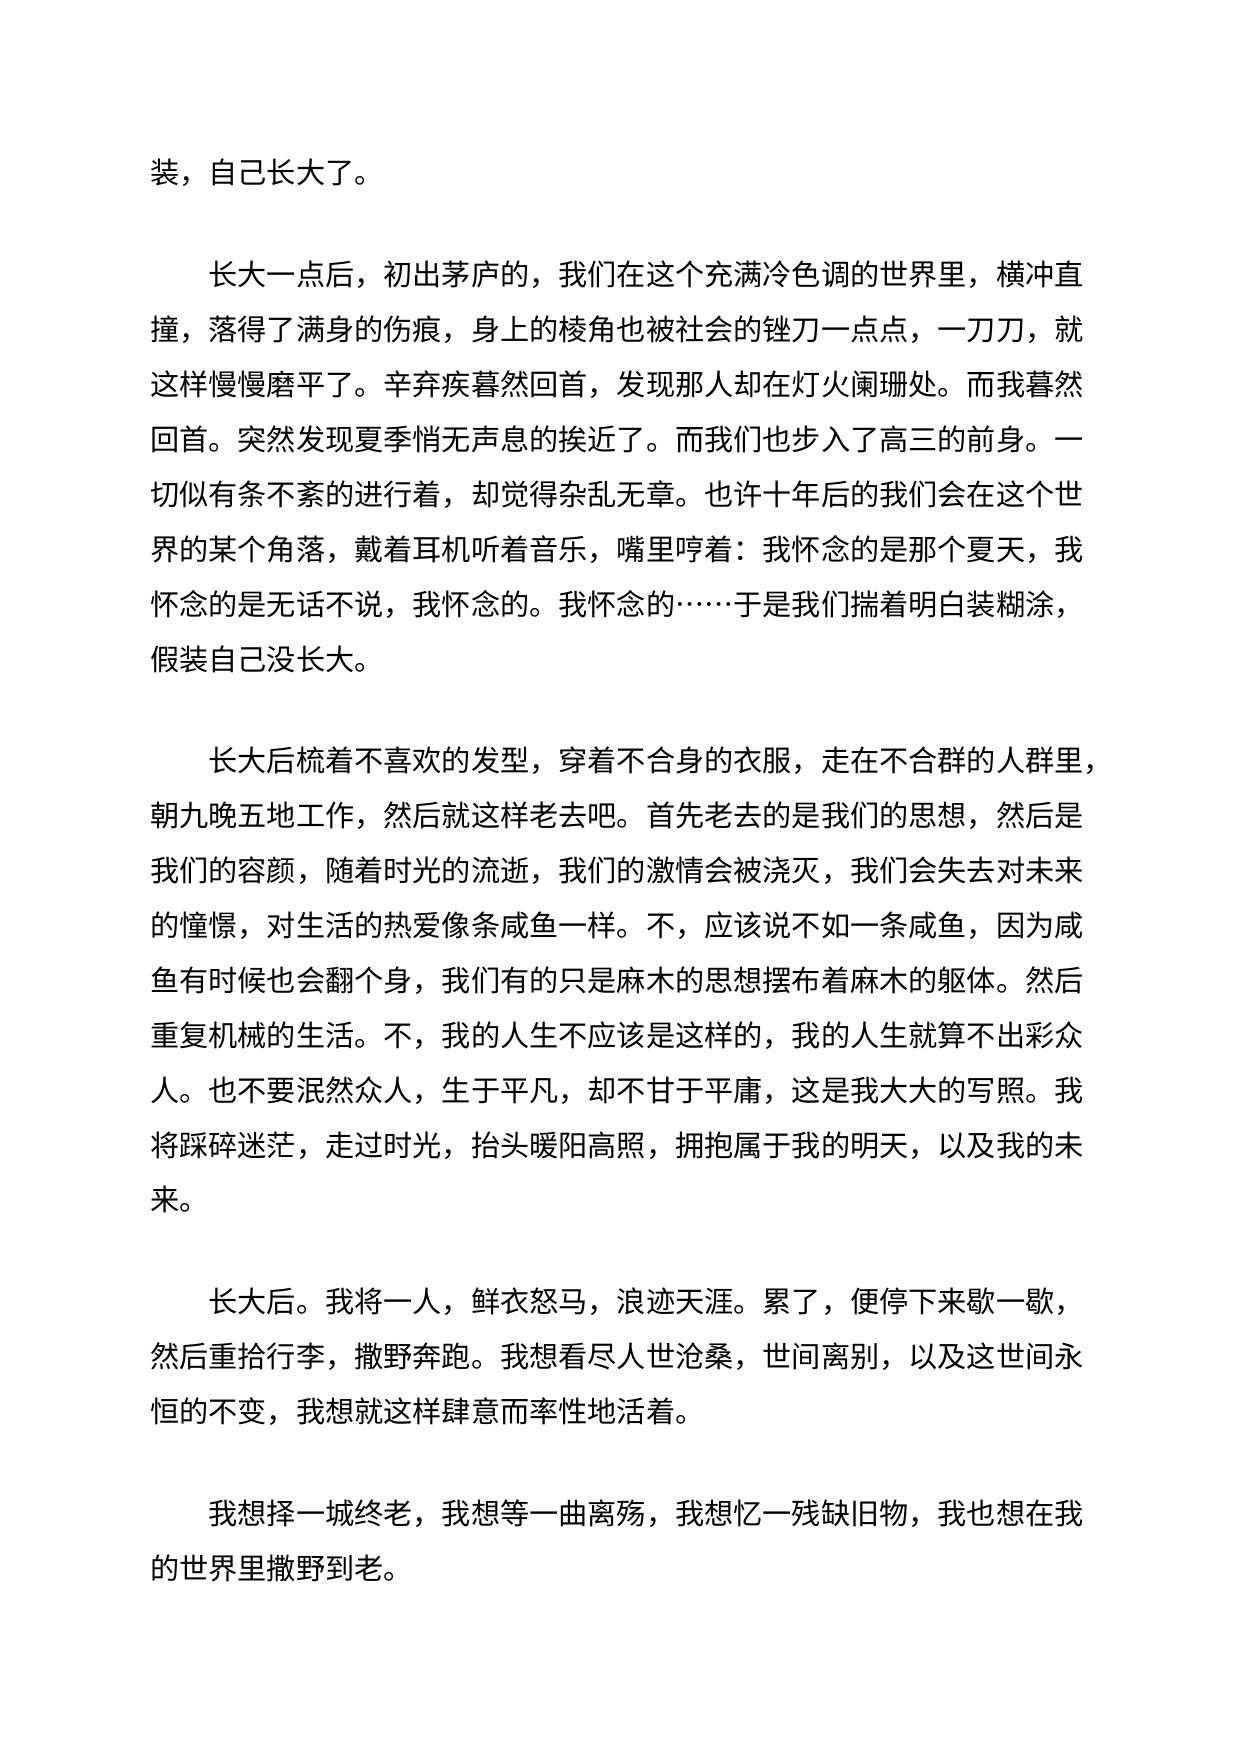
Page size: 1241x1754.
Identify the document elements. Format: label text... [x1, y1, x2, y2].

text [150, 150, 1090, 192]
text 我想择一城终老，我想等一曲离殇，我想忆一残缺旧物，我也想在我的世界里撒野到老。 [150, 1490, 1090, 1587]
text 长大后梳着不喜欢的发型，穿着不合身的衣服，走在不合群的人群里，朝九晚五地工作，然后就这样老去吧。首先老去的是我们的思想，然后是我们的容颜，随着时光的流逝，我们的激情会被浇灭，我们会失去对未来的憧憬，对生活的热爱像条咸鱼一样。不，应该说不如一条咸鱼，因为咸鱼有时候也会翻个身，我们有的只是麻木的思想摆布着麻木的躯体。然后重复机械的生活。不，我的人生不应该是这样的，我的人生就算不出彩众人。也不要泯然众人，生于平凡，却不甘于平庸，这是我大大的写照。我将踩碎迷茫，走过时光，抬头暖阳高照，拥抱属于我的明天，以及我的未来。 [150, 738, 1090, 1219]
text 长大一点后，初出茅庐的，我们在这个充满冷色调的世界里，横冲直撞，落得了满身的伤痕，身上的棱角也被社会的锉刀一点点，一刀刀，就这样慢慢磨平了。辛弃疾暮然回首，发现那人却在灯火阑珊处。而我暮然回首。突然发现夏季悄无声息的挨近了。而我们也步入了高三的前身。一切似有条不紊的进行着，却觉得杂乱无章。也许十年后的我们会在这个世界的某个角落，戴着耳机听着音乐，嘴里哼着：我怀念的是那个夏天，我怀念的是无话不说，我怀念的。我怀念的……于是我们揣着明白装糊涂，假装自己没长大。 [150, 252, 1090, 678]
text 长大后。我将一人，鲜衣怒马，浪迹天涯。累了，便停下来歇一歇，然后重拾行李，撒野奔跑。我想看尽人世沧桑，世间离别，以及这世间永恒的不变，我想就这样肆意而率性地活着。 [150, 1279, 1090, 1431]
